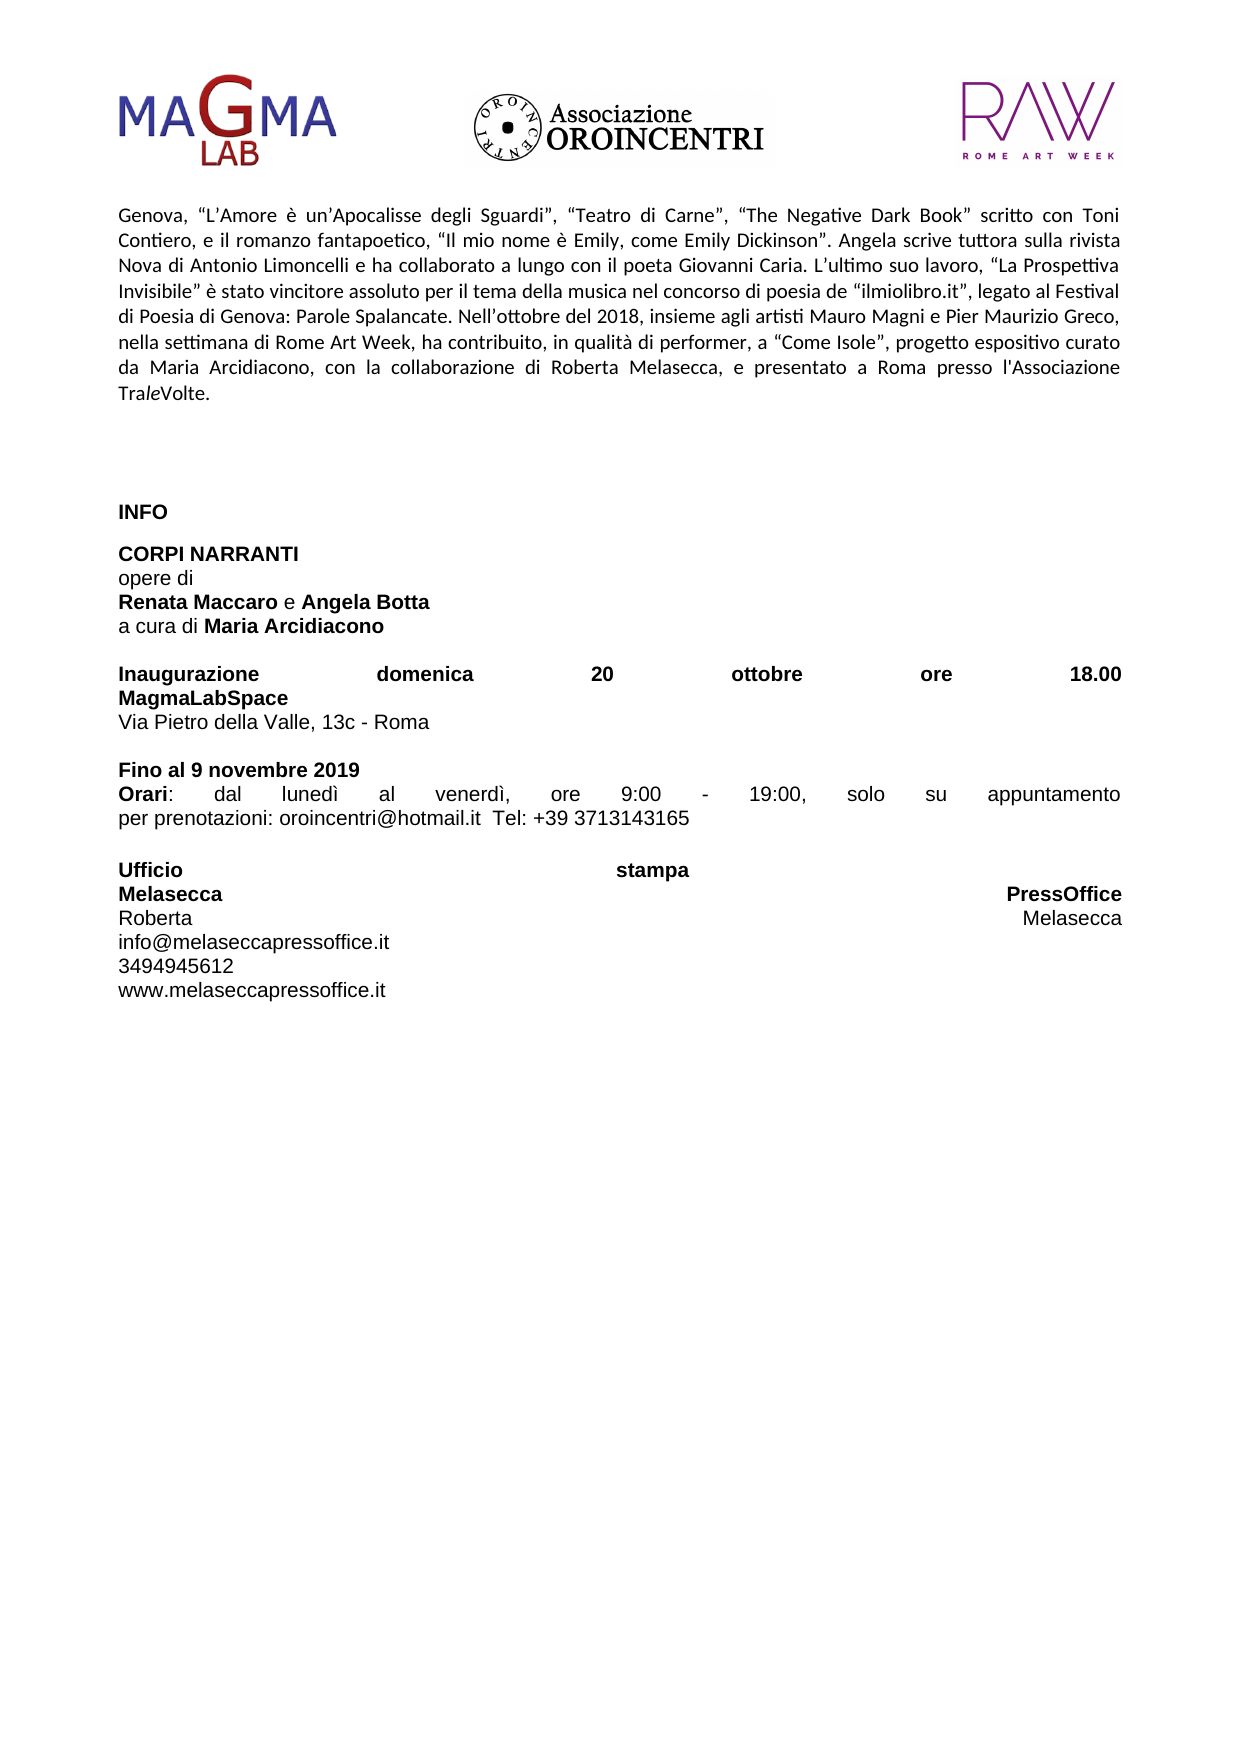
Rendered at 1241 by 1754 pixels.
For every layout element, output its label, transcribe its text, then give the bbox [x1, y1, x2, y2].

text Ufficio stampa Melasecca PressOffice Roberta Melasecca info@melaseccapressoffice.it 3494945612 www.melaseccapressoffice.it [118, 858, 1122, 1002]
text Inaugurazione domenica 20 ottobre ore 18.00 MagmaLabSpace [118, 662, 1122, 710]
text INFO [118, 499, 1122, 523]
text opere di [118, 566, 1122, 590]
text Renata Maccaro e Angela Botta [118, 590, 1122, 614]
picture [465, 90, 775, 168]
text a cura di Maria Arcidiacono [118, 614, 1122, 638]
text CORPI NARRANTI [118, 542, 1122, 566]
text Via Pietro della Valle, 13c - Roma [118, 710, 1122, 734]
picture [118, 73, 337, 168]
text Orari: dal lunedì al venerdì, ore 9:00 - 19:00, solo su appuntamento per prenotazioni: oroincentri@hotmail.it Tel: +39 3713143165 [118, 782, 1122, 829]
picture [953, 74, 1123, 168]
text Fino al 9 novembre 2019 [118, 758, 1122, 782]
